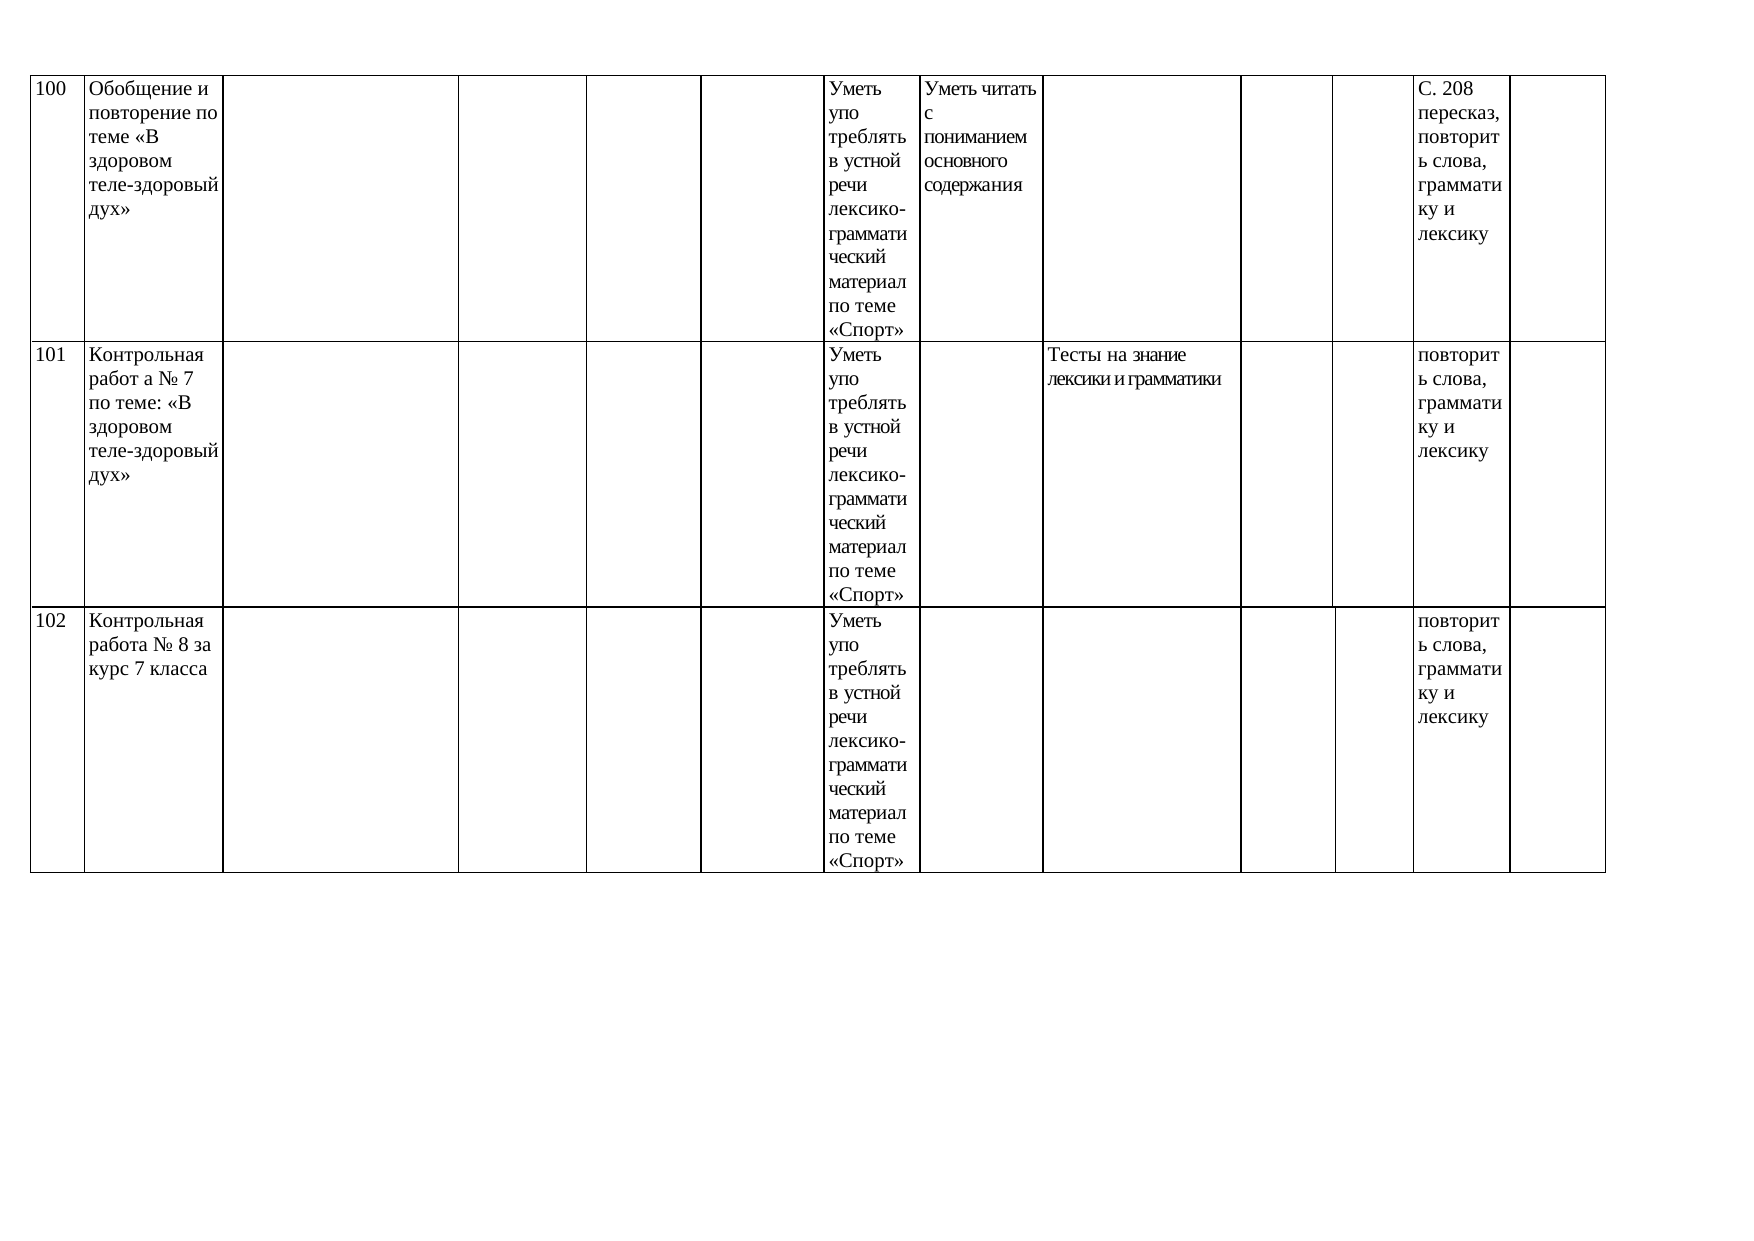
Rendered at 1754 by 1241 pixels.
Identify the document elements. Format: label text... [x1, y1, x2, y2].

table_cell [1242, 76, 1332, 341]
table_cell повторить слова, грамматику и лексику [1414, 608, 1509, 872]
table_cell 102 [31, 607, 84, 872]
table_cell [224, 342, 458, 606]
table_cell [224, 608, 458, 872]
table_cell Тесты на знание лексики и грамматики [1044, 342, 1240, 606]
table_cell 101 [31, 342, 84, 606]
table_cell [1333, 76, 1413, 341]
table_cell [1511, 608, 1605, 872]
table_cell С. 208 пересказ, повторить слова, грамматику и лексику [1414, 76, 1509, 341]
table_cell [459, 608, 586, 872]
table_cell [587, 76, 700, 341]
table_cell [1336, 608, 1413, 872]
table_cell [1242, 608, 1335, 872]
table_cell [224, 76, 458, 341]
table_cell 100 [31, 76, 84, 341]
table_cell [1044, 76, 1240, 341]
table_cell [459, 342, 586, 606]
table_cell [702, 342, 823, 606]
table_cell [921, 608, 1042, 872]
table_cell [1333, 342, 1413, 606]
table_cell Контрольная работа № 8 за курс 7 класса [85, 608, 222, 872]
table_cell [1044, 608, 1240, 872]
table_cell [921, 342, 1042, 606]
table_cell [702, 76, 823, 341]
table_cell [587, 342, 700, 606]
table_cell [1242, 342, 1332, 606]
table_cell Обобщение и повторение по теме «В здоровом теле-здоровый дух» [85, 76, 222, 341]
table_cell повторить слова, грамматику и лексику [1414, 342, 1509, 606]
table_cell [702, 608, 823, 872]
table_cell [459, 76, 586, 341]
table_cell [921, 76, 1042, 341]
table_cell [1511, 342, 1605, 606]
table_cell [1511, 76, 1605, 341]
table_cell Контрольная работ а № 7 по теме: «В здоровом теле-здоровый дух» [85, 342, 222, 606]
table_cell [587, 608, 700, 872]
